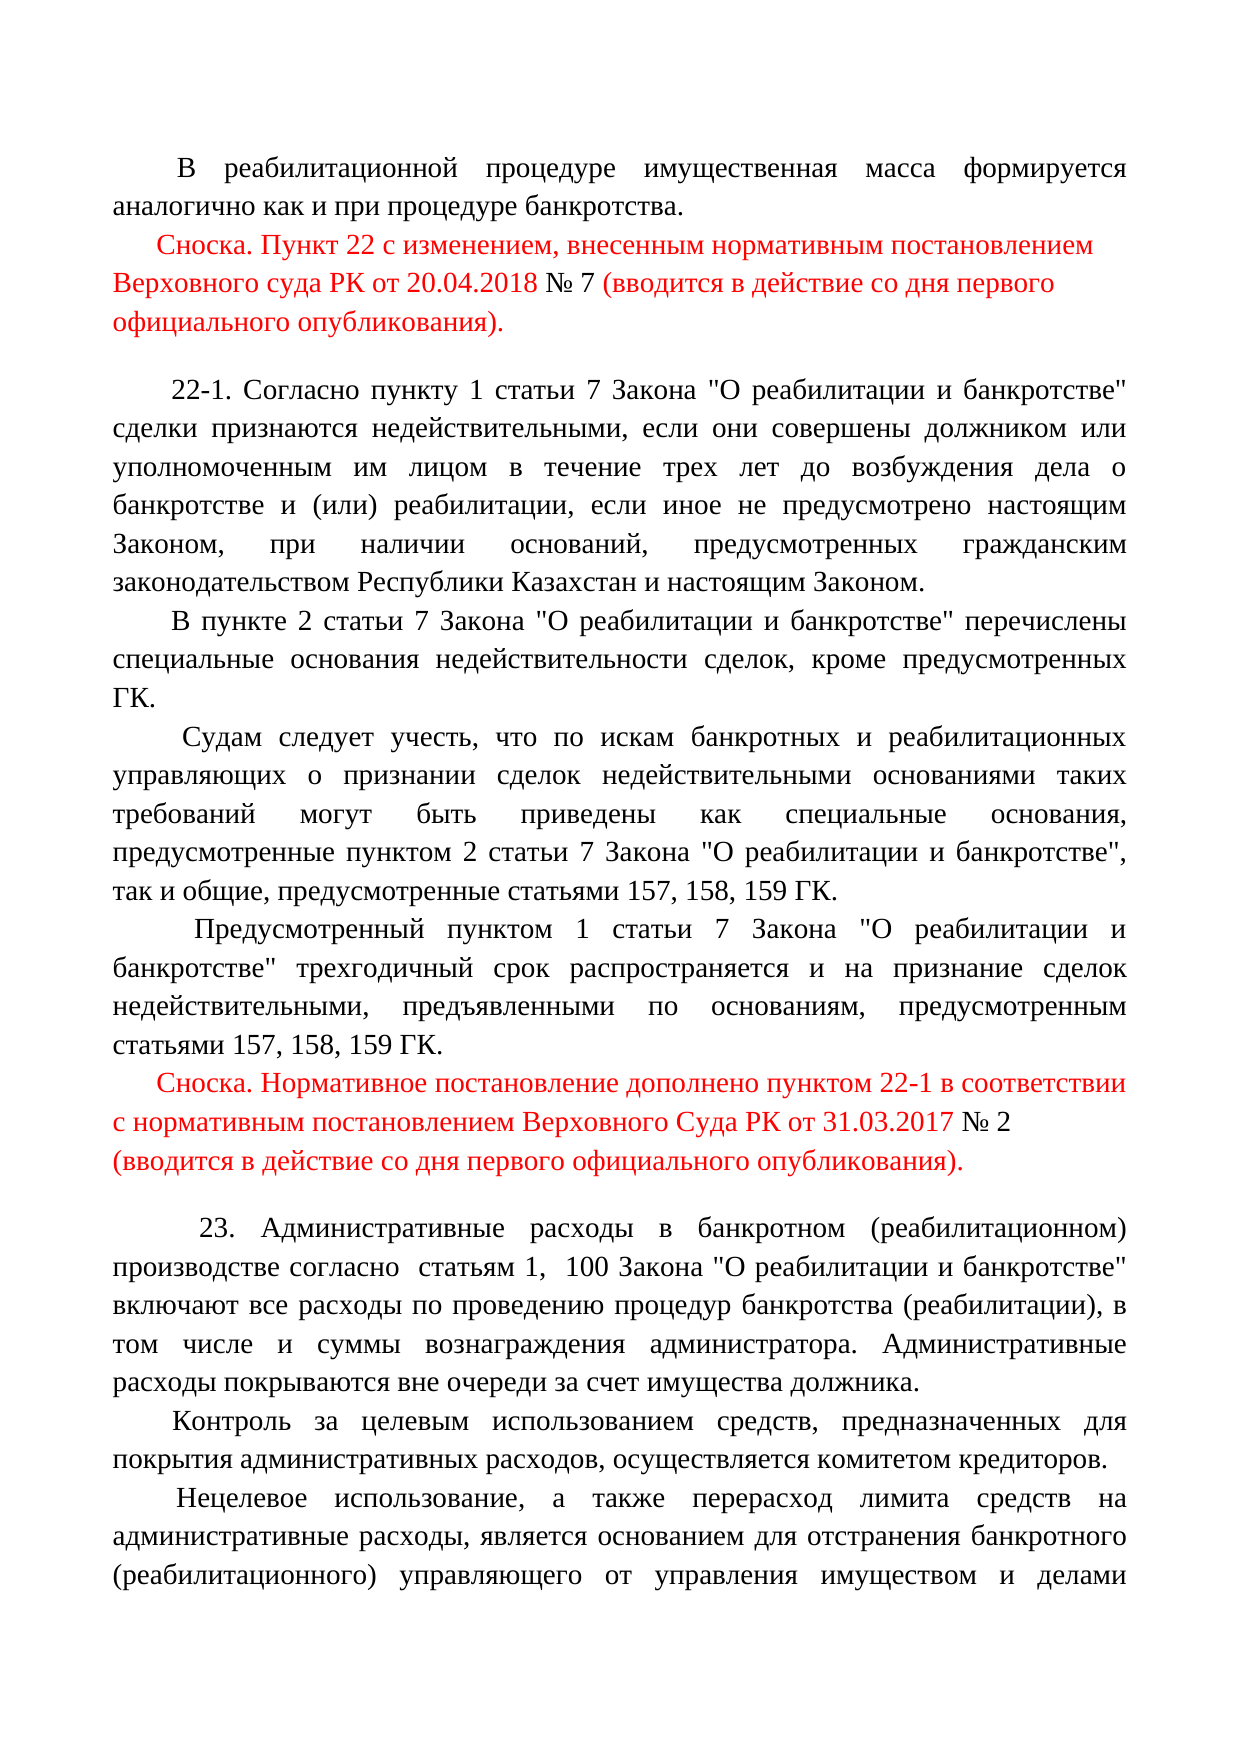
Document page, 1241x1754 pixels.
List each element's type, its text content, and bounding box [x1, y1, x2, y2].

text В пункте 2 статьи 7 Закона "О реабилитации и банкротстве" перечислены специальные основания недействительности сделок, кроме предусмотренных ГК. [112, 603, 1128, 714]
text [112, 1480, 1128, 1591]
text В реабилитационной процедуре имущественная масса формируется аналогично как и при процедуре банкротства. [112, 150, 1128, 222]
text 23. Административные расходы в банкротном (реабилитационном) производстве согласно статьям 1, 100 Закона "О реабилитации и банкротстве" включают все расходы по проведению процедур банкротства (реабилитации), в том числе и суммы вознаграждения администратора. Административные расходы покрываются вне очереди за счет имущества должника. [112, 1210, 1128, 1398]
text Сноска. Нормативное постановление дополнено пунктом 22-1 в соответствии с нормативным постановлением Верховного Суда РК от 31.03.2017 № 2 (вводится в действие со дня первого официального опубликования). [112, 1066, 1128, 1206]
text Судам следует учесть, что по искам банкротных и реабилитационных управляющих о признании сделок недействительными основаниями таких требований могут быть приведены как специальные основания, предусмотренные пунктом 2 статьи 7 Закона "О реабилитации и банкротстве", так и общие, предусмотренные статьями 157, 158, 159 ГК. [112, 719, 1128, 906]
text Контроль за целевым использованием средств, предназначенных для покрытия административных расходов, осуществляется комитетом кредиторов. [112, 1403, 1128, 1475]
text Сноска. Пункт 22 с изменением, внесенным нормативным постановлением Верховного суда РК от 20.04.2018 № 7 (вводится в действие со дня первого официального опубликования). [112, 227, 1128, 368]
text Предусмотренный пунктом 1 статьи 7 Закона "О реабилитации и банкротстве" трехгодичный срок распространяется и на признание сделок недействительными, предъявленными по основаниям, предусмотренным статьями 157, 158, 159 ГК. [112, 911, 1128, 1061]
text 22-1. Согласно пункту 1 статьи 7 Закона "О реабилитации и банкротстве" сделки признаются недействительными, если они совершены должником или уполномоченным им лицом в течение трех лет до возбуждения дела о банкротстве и (или) реабилитации, если иное не предусмотрено настоящим Законом, при наличии оснований, предусмотренных гражданским законодательством Республики Казахстан и настоящим Законом. [112, 372, 1128, 598]
